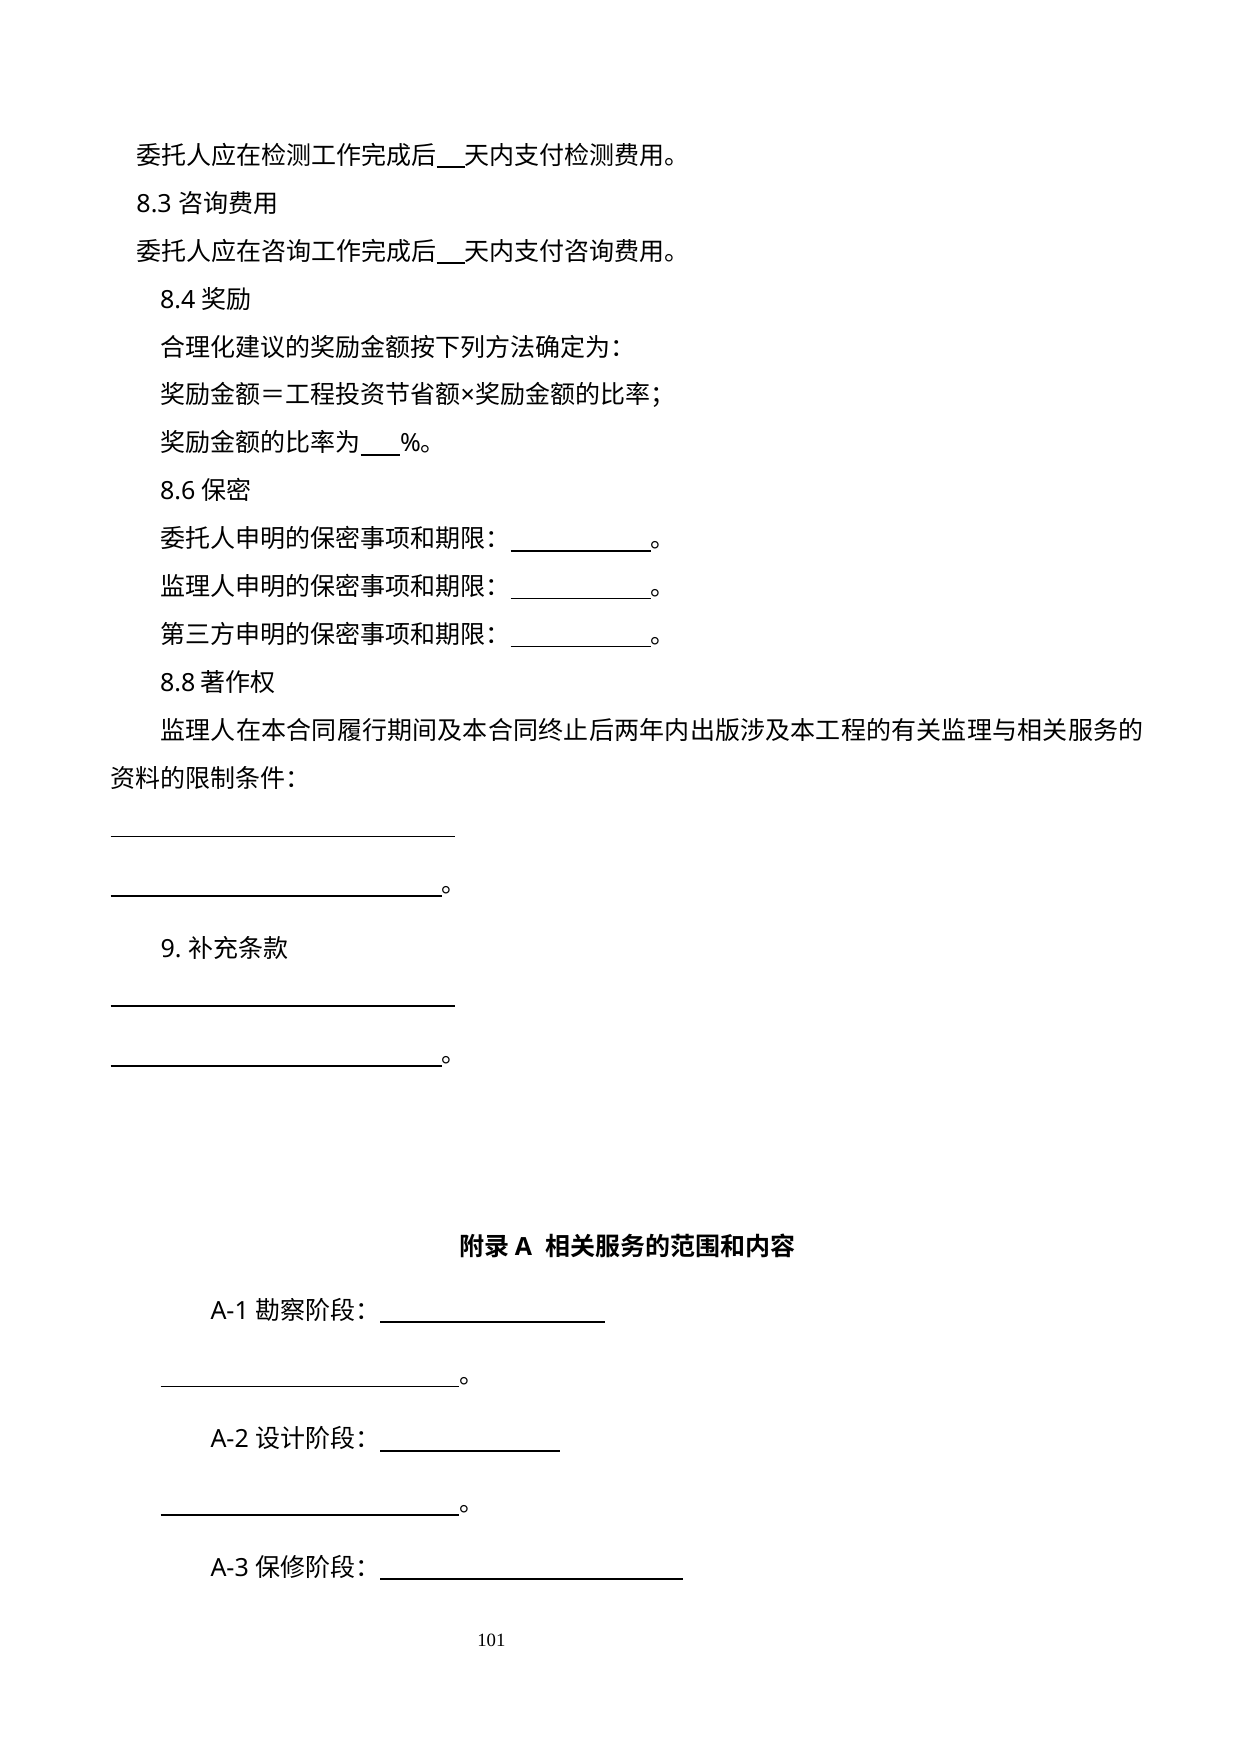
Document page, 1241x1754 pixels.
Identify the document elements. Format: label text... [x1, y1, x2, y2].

text A-3 保修阶段： [110, 1538, 1144, 1586]
text 。 [110, 1473, 1144, 1521]
text A-2 设计阶段： [110, 1409, 1144, 1457]
text 监理人在本合同履行期间及本合同终止后两年内出版涉及本工程的有关监理与相关服务的资料的限制条件： [110, 701, 1144, 797]
text 8.4 奖励 [110, 270, 1144, 318]
text 9. 补充条款 [110, 919, 1144, 967]
text 监理人申明的保密事项和期限： 。 [110, 557, 1144, 605]
text 8.6 保密 [110, 461, 1144, 509]
text 。 [110, 1024, 1144, 1072]
text 8.8著作权 [110, 653, 1144, 701]
text 奖励金额＝工程投资节省额×奖励金额的比率； [110, 366, 1144, 413]
text 8.3 咨询费用 [110, 174, 1144, 222]
text 合理化建议的奖励金额按下列方法确定为： [110, 318, 1144, 366]
text 。 [110, 854, 1144, 902]
text 。 [110, 1345, 1144, 1393]
text 委托人申明的保密事项和期限： 。 [110, 509, 1144, 557]
text 奖励金额的比率为 %。 [110, 413, 1144, 461]
text 第三方申明的保密事项和期限： 。 [110, 605, 1144, 653]
text 委托人应在检测工作完成后 天内支付检测费用。 [110, 126, 1144, 174]
text 委托人应在咨询工作完成后 天内支付咨询费用。 [110, 222, 1144, 270]
text A-1 勘察阶段： [110, 1281, 1144, 1329]
text 附录A 相关服务的范围和内容 [110, 1217, 1144, 1265]
